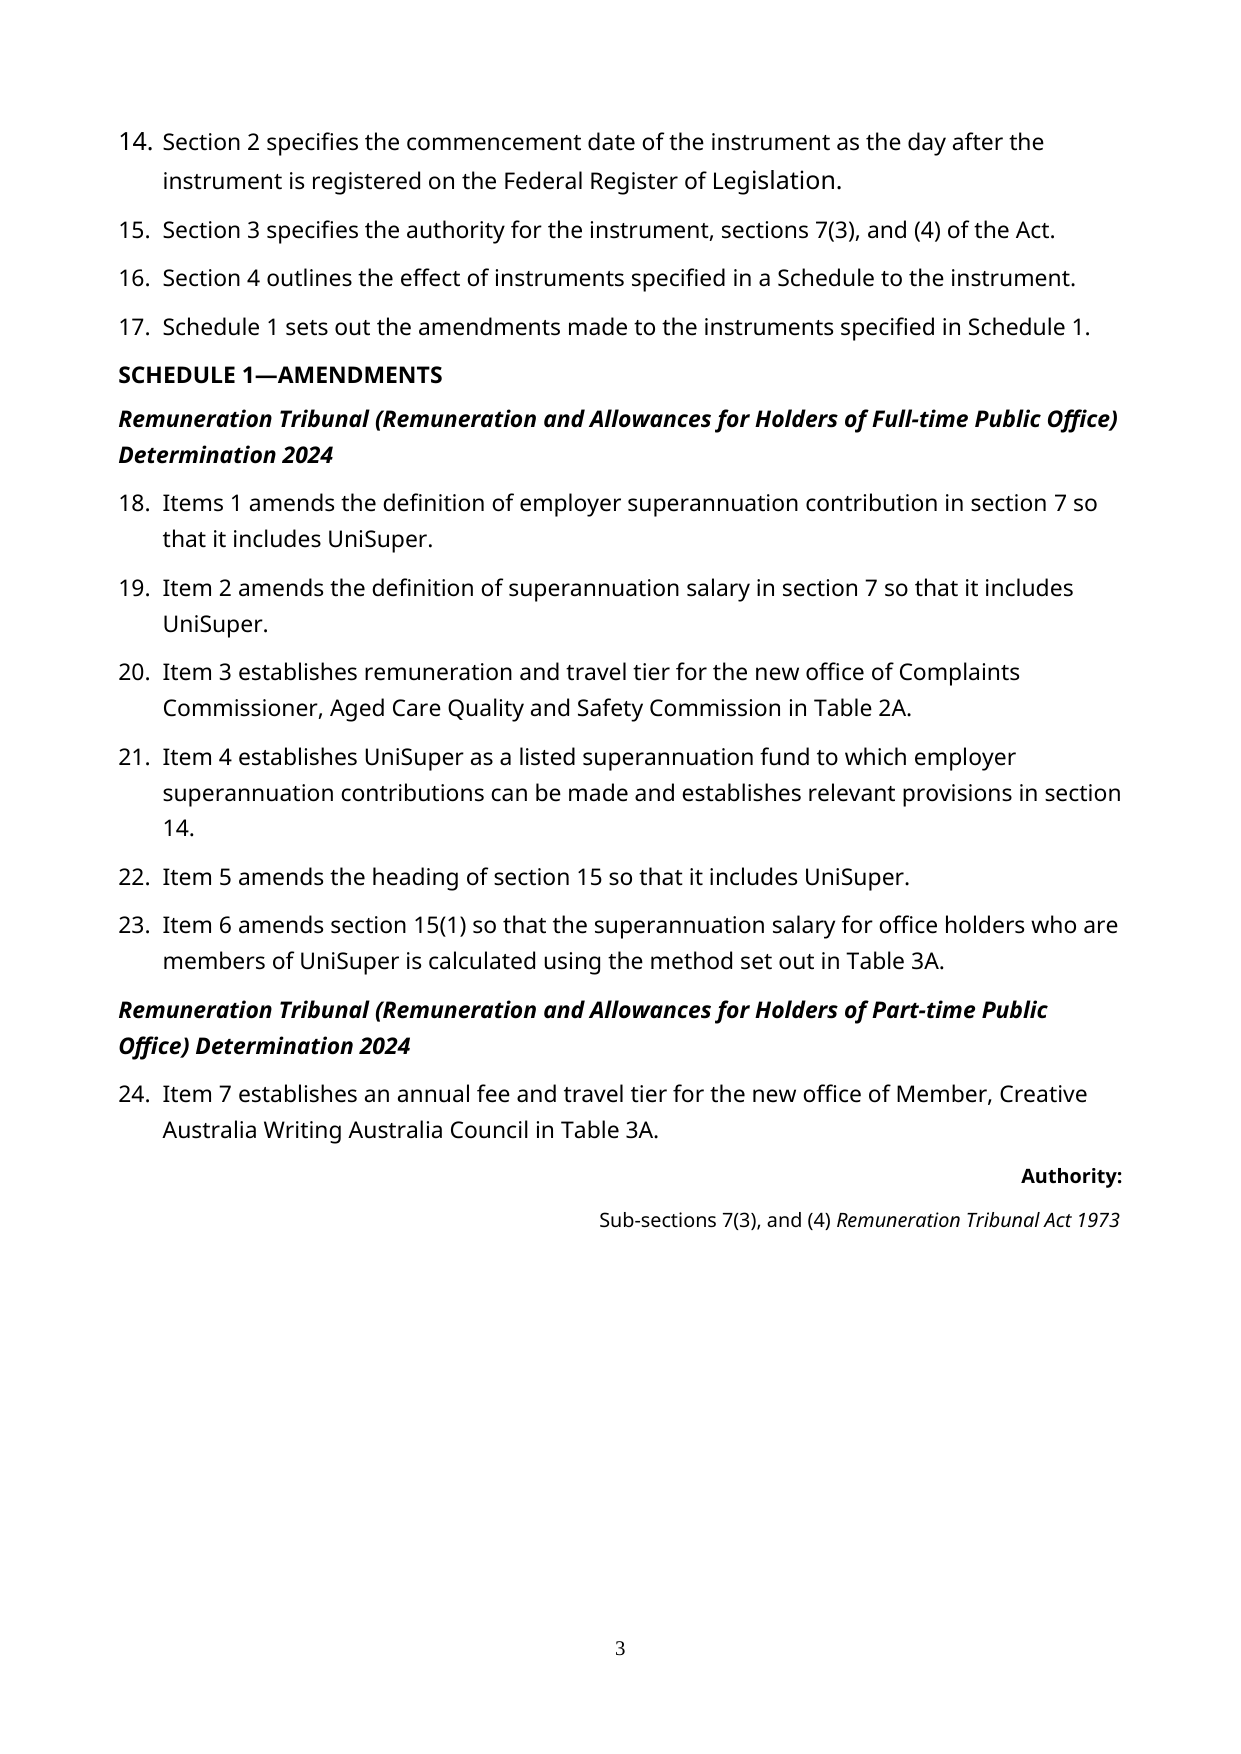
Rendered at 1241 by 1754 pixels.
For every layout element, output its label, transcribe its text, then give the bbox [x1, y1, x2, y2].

list Schedule 1 sets out the amendments made to the instruments specified in Schedule 1. [118, 311, 1122, 342]
list Item 4 establishes UniSuper as a listed superannuation fund to which employer superannuation contributions can be made and establishes relevant provisions in section 14. [118, 741, 1122, 844]
list Section 2 specifies the commencement date of the instrument as the day after the instrument is registered on the Federal Register of Legislation. [118, 123, 1122, 196]
list Item 6 amends section 15(1) so that the superannuation salary for office holders who are members of UniSuper is calculated using the method set out in Table 3A. [118, 909, 1122, 976]
text Remuneration Tribunal (Remuneration and Allowances for Holders of Part-time Public Office) Determination 2024 [118, 994, 1122, 1061]
text Sub-sections 7(3), and (4) Remuneration Tribunal Act 1973 [118, 1206, 1122, 1233]
list Item 2 amends the definition of superannuation salary in section 7 so that it includes UniSuper. [118, 572, 1122, 639]
list Item 5 amends the heading of section 15 so that it includes UniSuper. [118, 861, 1122, 892]
list Item 7 establishes an annual fee and travel tier for the new office of Member, Creative Australia Writing Australia Council in Table 3A. [118, 1078, 1122, 1145]
text Authority: [118, 1162, 1122, 1189]
list Section 3 specifies the authority for the instrument, sections 7(3), and (4) of the Act. [118, 214, 1122, 245]
list Item 3 establishes remuneration and travel tier for the new office of Complaints Commissioner, Aged Care Quality and Safety Commission in Table 2A. [118, 656, 1122, 723]
subtitle Remuneration Tribunal (Remuneration and Allowances for Holders of Full-time Public Office) Determination 2024 [118, 403, 1122, 470]
list Section 4 outlines the effect of instruments specified in a Schedule to the instrument. [118, 262, 1122, 294]
list Items 1 amends the definition of employer superannuation contribution in section 7 so that it includes UniSuper. [118, 487, 1122, 554]
subtitle SCHEDULE 1—AMENDMENTS [118, 359, 1084, 391]
